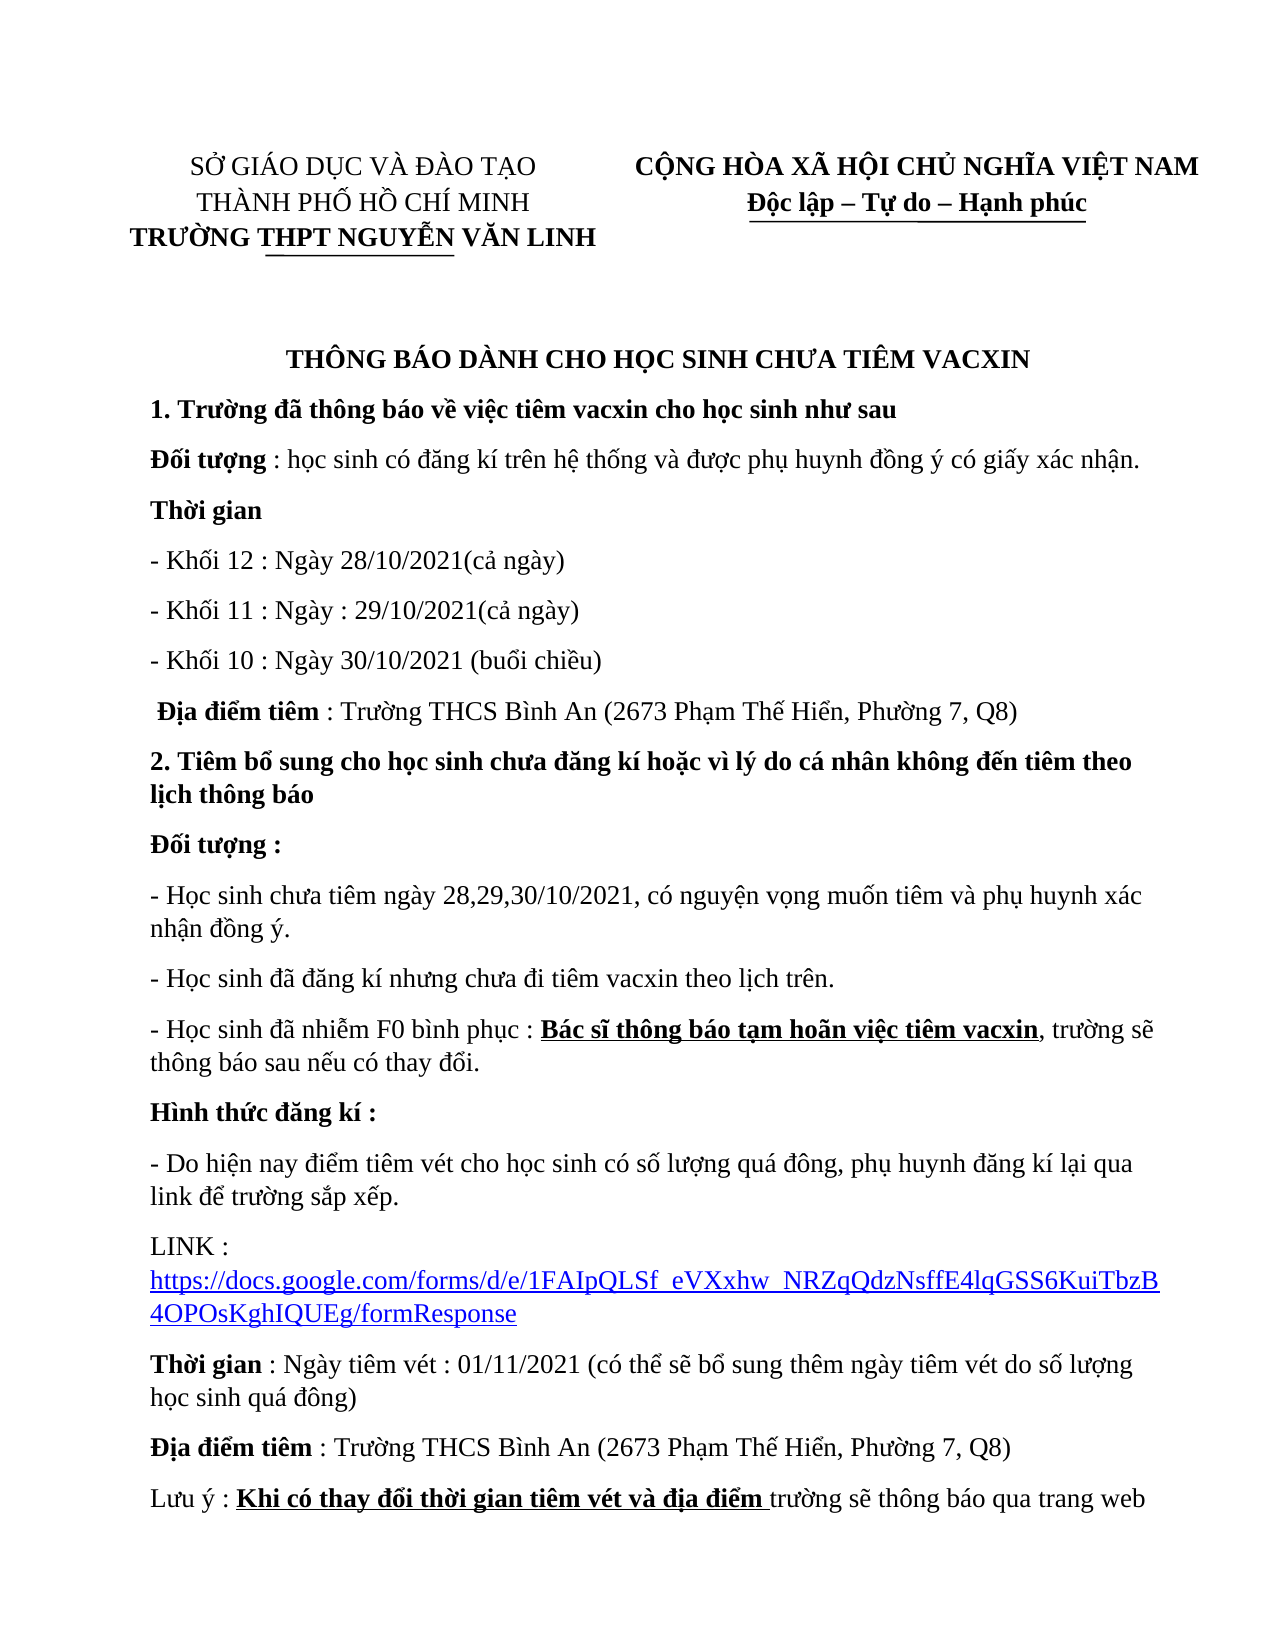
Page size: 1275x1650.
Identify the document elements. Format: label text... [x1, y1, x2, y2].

text THÔNG BÁO DÀNH CHO HỌC SINH CHƯA TIÊM VACXIN [150, 343, 1167, 374]
text Địa điểm tiêm : Trường THCS Bình An (2673 Phạm Thế Hiển, Phường 7, Q8) [150, 694, 1167, 726]
text - Khối 12 : Ngày 28/10/2021(cả ngày) [150, 544, 1167, 575]
text - Khối 10 : Ngày 30/10/2021 (buổi chiều) [150, 644, 1167, 676]
table_header CỘNG HÒA XÃ HỘI CHỦ NGHĨA VIỆT NAM Độc lập – Tự do – Hạnh phúc [622, 150, 1212, 293]
text - Học sinh đã đăng kí nhưng chưa đi tiêm vacxin theo lịch trên. [150, 962, 1167, 994]
text LINK : https://docs.google.com/forms/d/e/1FAIpQLSf_eVXxhw_NRZqQdzNsffE4lqGSS6KuiTbzB4OPOsKghIQUEg/formResponse [150, 1230, 1167, 1329]
text Địa điểm tiêm : Trường THCS Bình An (2673 Phạm Thế Hiển, Phường 7, Q8) [150, 1431, 1167, 1463]
text Đối tượng : [150, 828, 1167, 860]
text 2. Tiêm bổ sung cho học sinh chưa đăng kí hoặc vì lý do cá nhân không đến tiêm theo lịch thông báo [150, 745, 1167, 809]
text 1. Trường đã thông báo về việc tiêm vacxin cho học sinh như sau [150, 393, 1167, 424]
text Lưu ý : Khi có thay đổi thời gian tiêm vét và địa điểm trường sẽ thông báo qua trang web [150, 1482, 1167, 1513]
text - Học sinh chưa tiêm ngày 28,29,30/10/2021, có nguyện vọng muốn tiêm và phụ huynh xác nhận đồng ý. [150, 879, 1167, 943]
text - Học sinh đã nhiễm F0 bình phục : Bác sĩ thông báo tạm hoãn việc tiêm vacxin, trường sẽ thông báo sau nếu có thay đổi. [150, 1013, 1167, 1077]
text Thời gian [150, 494, 1167, 525]
text Hình thức đăng kí : [150, 1096, 1167, 1128]
table_header SỞ GIÁO DỤC VÀ ĐÀO TẠO THÀNH PHỐ HỒ CHÍ MINH TRƯỜNG THPT NGUYỄN VĂN LINH [104, 150, 622, 293]
text Đối tượng : học sinh có đăng kí trên hệ thống và được phụ huynh đồng ý có giấy xác nhận. [150, 443, 1167, 475]
text Thời gian : Ngày tiêm vét : 01/11/2021 (có thể sẽ bổ sung thêm ngày tiêm vét do số lượng học sinh quá đông) [150, 1348, 1167, 1412]
text - Khối 11 : Ngày : 29/10/2021(cả ngày) [150, 594, 1167, 625]
text - Do hiện nay điểm tiêm vét cho học sinh có số lượng quá đông, phụ huynh đăng kí lại qua link để trường sắp xếp. [150, 1147, 1167, 1211]
